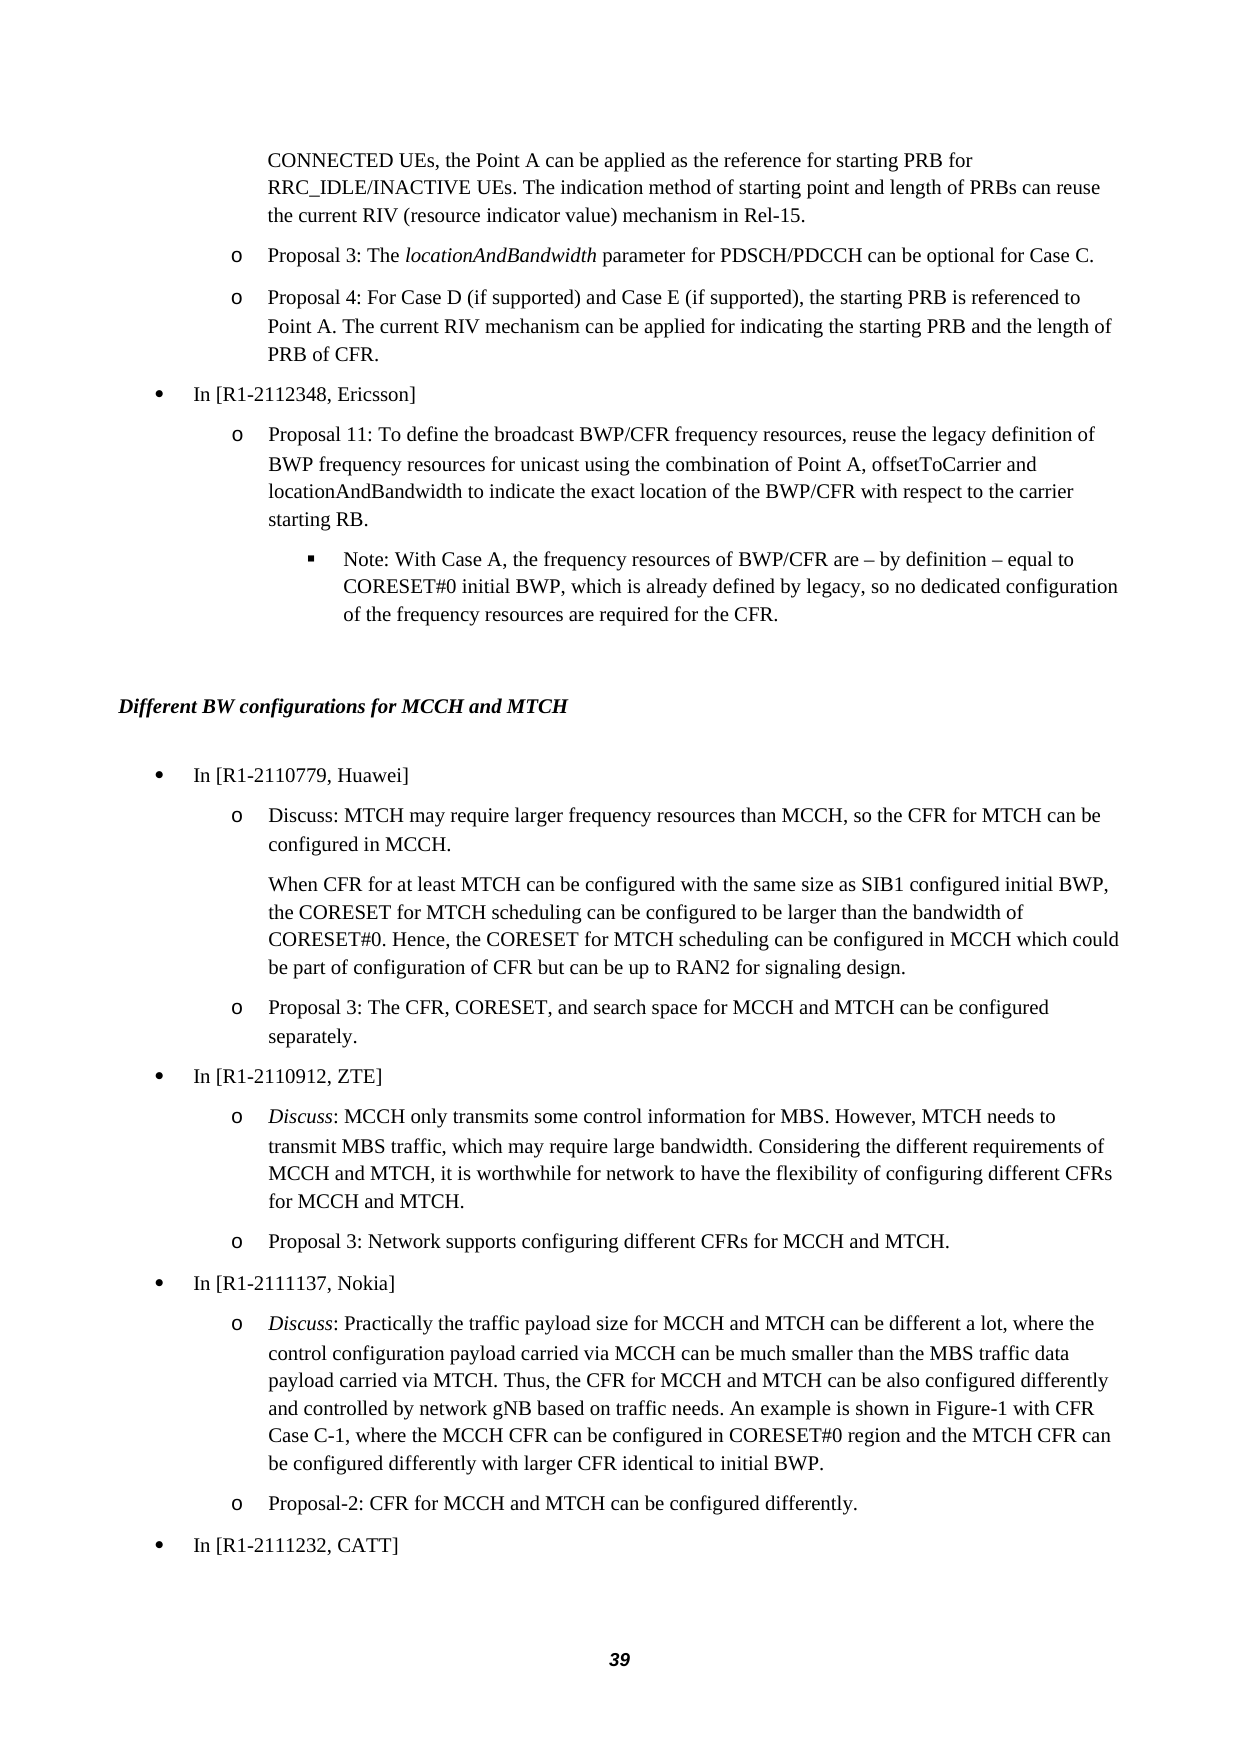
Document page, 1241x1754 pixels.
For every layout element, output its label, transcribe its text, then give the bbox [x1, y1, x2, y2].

list Proposal 4: For Case D (if supported) and Case E (if supported), the starting PRB is referenced to Point A. The current RIV mechanism can be applied for indicating the starting PRB and the length of PRB of CFR. [230, 285, 1122, 366]
list Discuss: Practically the traffic payload size for MCCH and MTCH can be different a lot, where the control configuration payload carried via MCCH can be much smaller than the MBS traffic data payload carried via MTCH. Thus, the CFR for MCCH and MTCH can be also configured differently and controlled by network gNB based on traffic needs. An example is shown in Figure-1 with CFR Case C-1, where the MCCH CFR can be configured in CORESET#0 region and the MTCH CFR can be configured differently with larger CFR identical to initial BWP. [231, 1311, 1122, 1475]
list In [R1-2111137, Nokia] [156, 1271, 1122, 1295]
list When CFR for at least MTCH can be configured with the same size as SIB1 configured initial BWP, the CORESET for MTCH scheduling can be configured to be larger than the bandwidth of CORESET#0. Hence, the CORESET for MTCH scheduling can be configured in MCCH which could be part of configuration of CFR but can be up to RAN2 for signaling design. [268, 872, 1122, 979]
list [230, 148, 1122, 227]
list Discuss: MCCH only transmits some control information for MBS. However, MTCH needs to transmit MBS traffic, which may require large bandwidth. Considering the different requirements of MCCH and MTCH, it is worthwhile for network to have the flexibility of configuring different CFRs for MCCH and MTCH. [231, 1104, 1122, 1213]
list Note: With Case A, the frequency resources of BWP/CFR are – by definition – equal to CORESET#0 initial BWP, which is already defined by legacy, so no dedicated configuration of the frequency resources are required for the CFR. [306, 547, 1122, 626]
list In [R1-2111232, CATT] [156, 1533, 1122, 1557]
list Proposal 3: The locationAndBandwidth parameter for PDSCH/PDCCH can be optional for Case C. [230, 243, 1122, 269]
list Proposal 11: To define the broadcast BWP/CFR frequency resources, reuse the legacy definition of BWP frequency resources for unicast using the combination of Point A, offsetToCarrier and locationAndBandwidth to indicate the exact location of the BWP/CFR with respect to the carrier starting RB. [231, 422, 1122, 531]
list Proposal 3: Network supports configuring different CFRs for MCCH and MTCH. [231, 1229, 1122, 1255]
list In [R1-2112348, Ericsson] [156, 382, 1122, 406]
list Proposal-2: CFR for MCCH and MTCH can be configured differently. [231, 1491, 1122, 1517]
list In [R1-2110779, Huawei] [156, 762, 1122, 787]
list In [R1-2110912, ZTE] [156, 1064, 1122, 1088]
text Different BW configurations for MCCH and MTCH [118, 694, 1122, 718]
list Proposal 3: The CFR, CORESET, and search space for MCCH and MTCH can be configured separately. [231, 995, 1122, 1048]
list Discuss: MTCH may require larger frequency resources than MCCH, so the CFR for MTCH can be configured in MCCH. [231, 803, 1122, 856]
